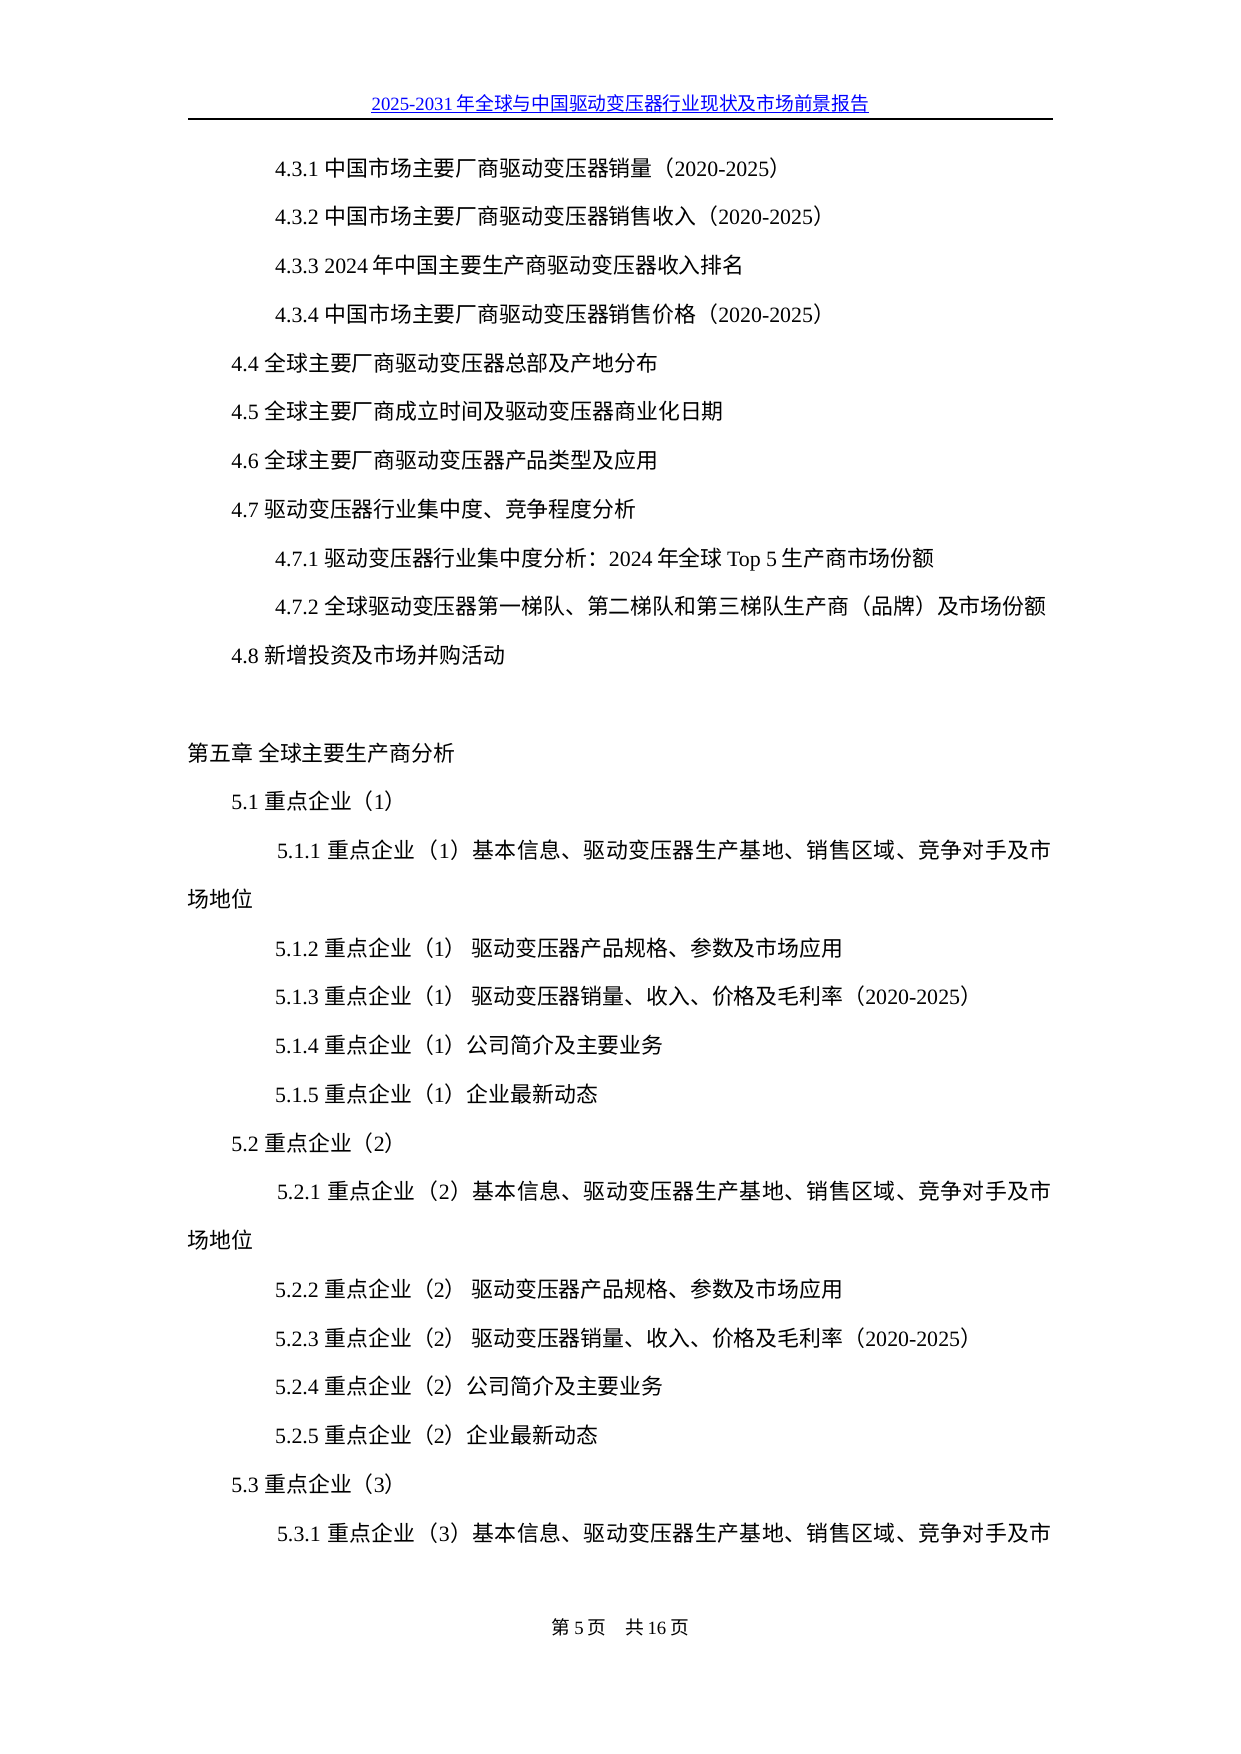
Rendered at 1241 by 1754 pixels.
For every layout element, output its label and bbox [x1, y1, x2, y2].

text [187, 150, 1053, 1548]
